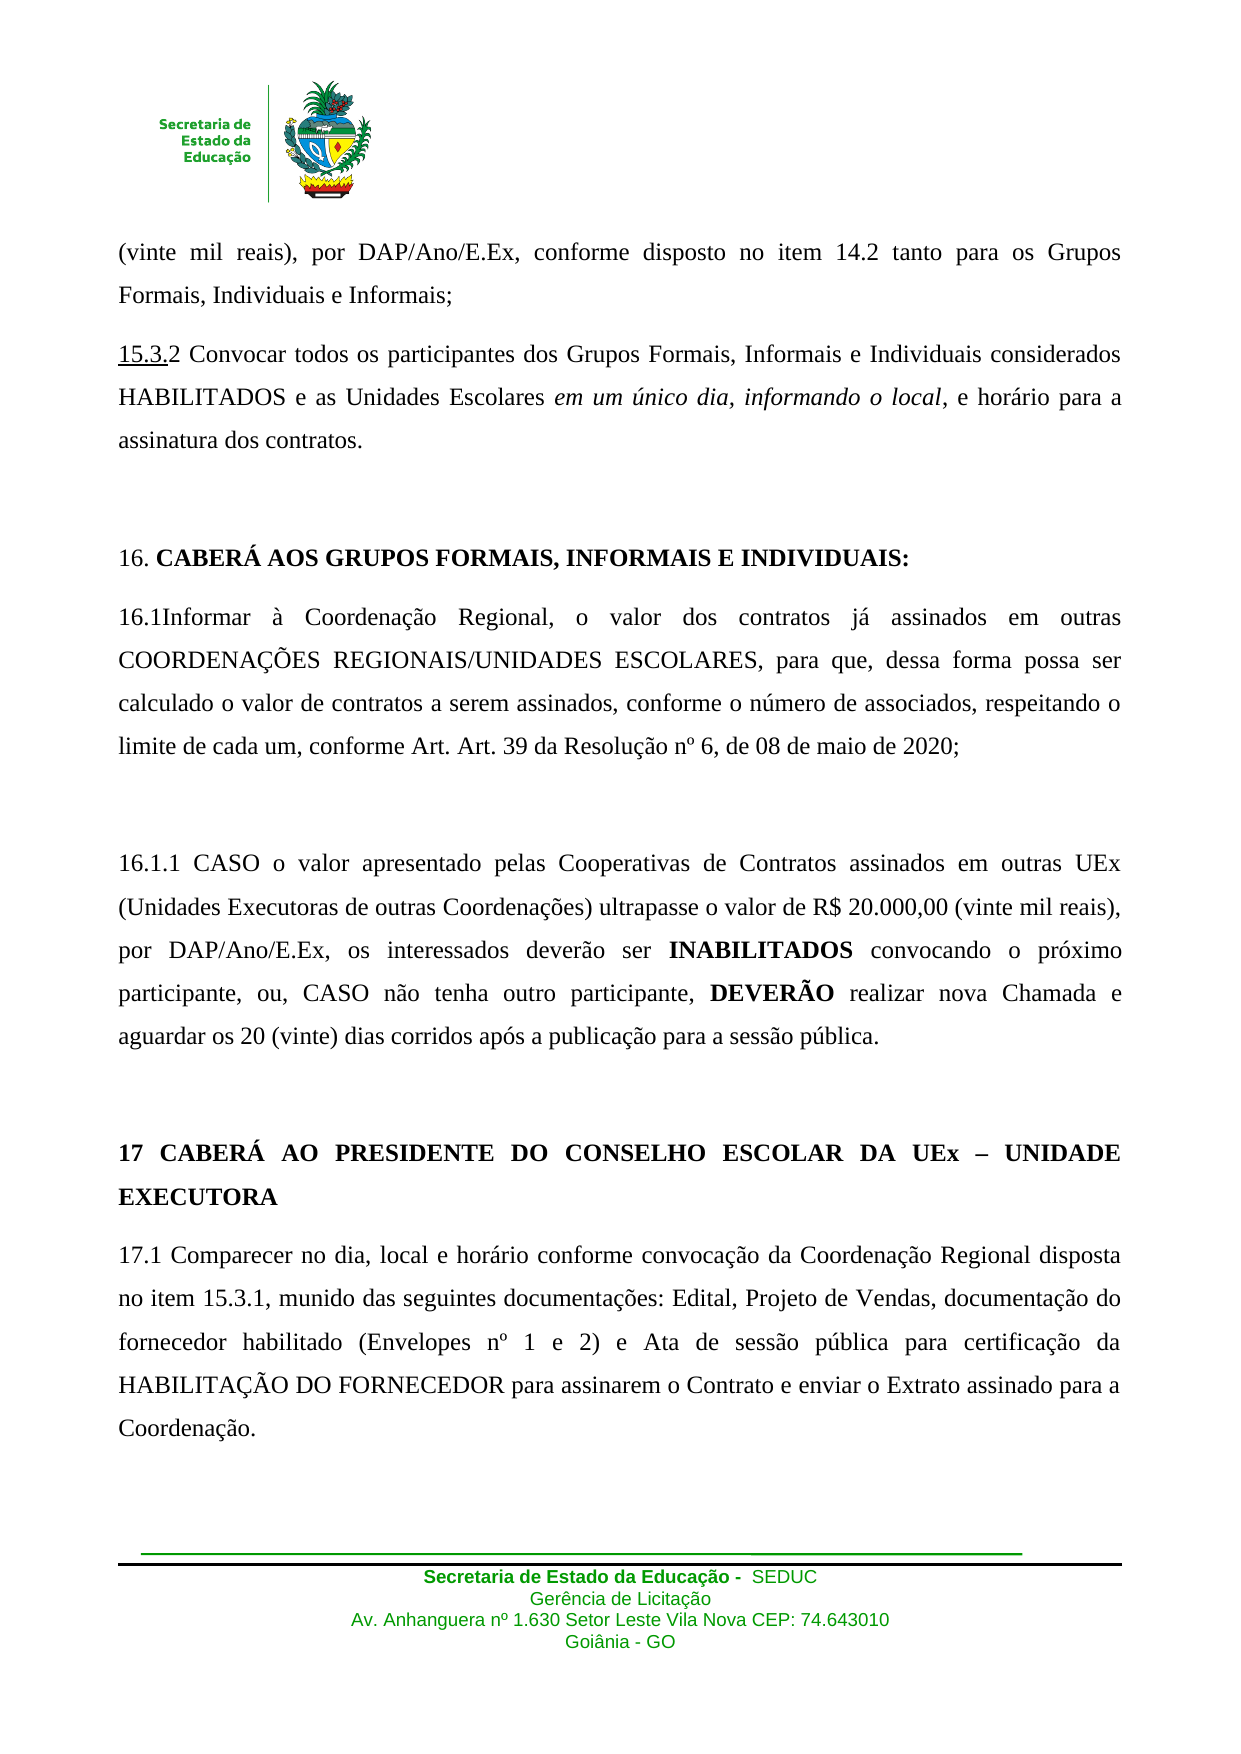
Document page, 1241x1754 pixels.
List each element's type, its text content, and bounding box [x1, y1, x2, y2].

text 16. CABERÁ AOS GRUPOS FORMAIS, INFORMAIS E INDIVIDUAIS: [118, 543, 1122, 572]
text 17 CABERÁ AO PRESIDENTE DO CONSELHO ESCOLAR DA UEx – UNIDADE EXECUTORA [118, 1138, 1122, 1210]
text 16.1Informar à Coordenação Regional, o valor dos contratos já assinados em outras COORDENAÇÕES REGIONAIS/UNIDADES ESCOLARES, para que, dessa forma possa ser calculado o valor de contratos a serem assinados, conforme o número de associados, respeitando o limite de cada um, conforme Art. Art. 39 da Resolução nº 6, de 08 de maio de 2020; [118, 602, 1122, 760]
text 15.3.2 Convocar todos os participantes dos Grupos Formais, Informais e Individuais considerados HABILITADOS e as Unidades Escolares em um único dia, informando o local, e horário para a assinatura dos contratos. [118, 339, 1122, 454]
picture [118, 73, 412, 210]
text 17.1 Comparecer no dia, local e horário conforme convocação da Coordenação Regional disposta no item 15.3.1, munido das seguintes documentações: Edital, Projeto de Vendas, documentação do fornecedor habilitado (Envelopes nº 1 e 2) e Ata de sessão pública para certificação da HABILITAÇÃO DO FORNECEDOR para assinarem o Contrato e enviar o Extrato assinado para a Coordenação. [118, 1240, 1122, 1442]
text 16.1.1 CASO o valor apresentado pelas Cooperativas de Contratos assinados em outras UEx (Unidades Executoras de outras Coordenações) ultrapasse o valor de R$ 20.000,00 (vinte mil reais), por DAP/Ano/E.Ex, os interessados deverão ser INABILITADOS convocando o próximo participante, ou, CASO não tenha outro participante, DEVERÃO realizar nova Chamada e aguardar os 20 (vinte) dias corridos após a publicação para a sessão pública. [118, 848, 1122, 1050]
